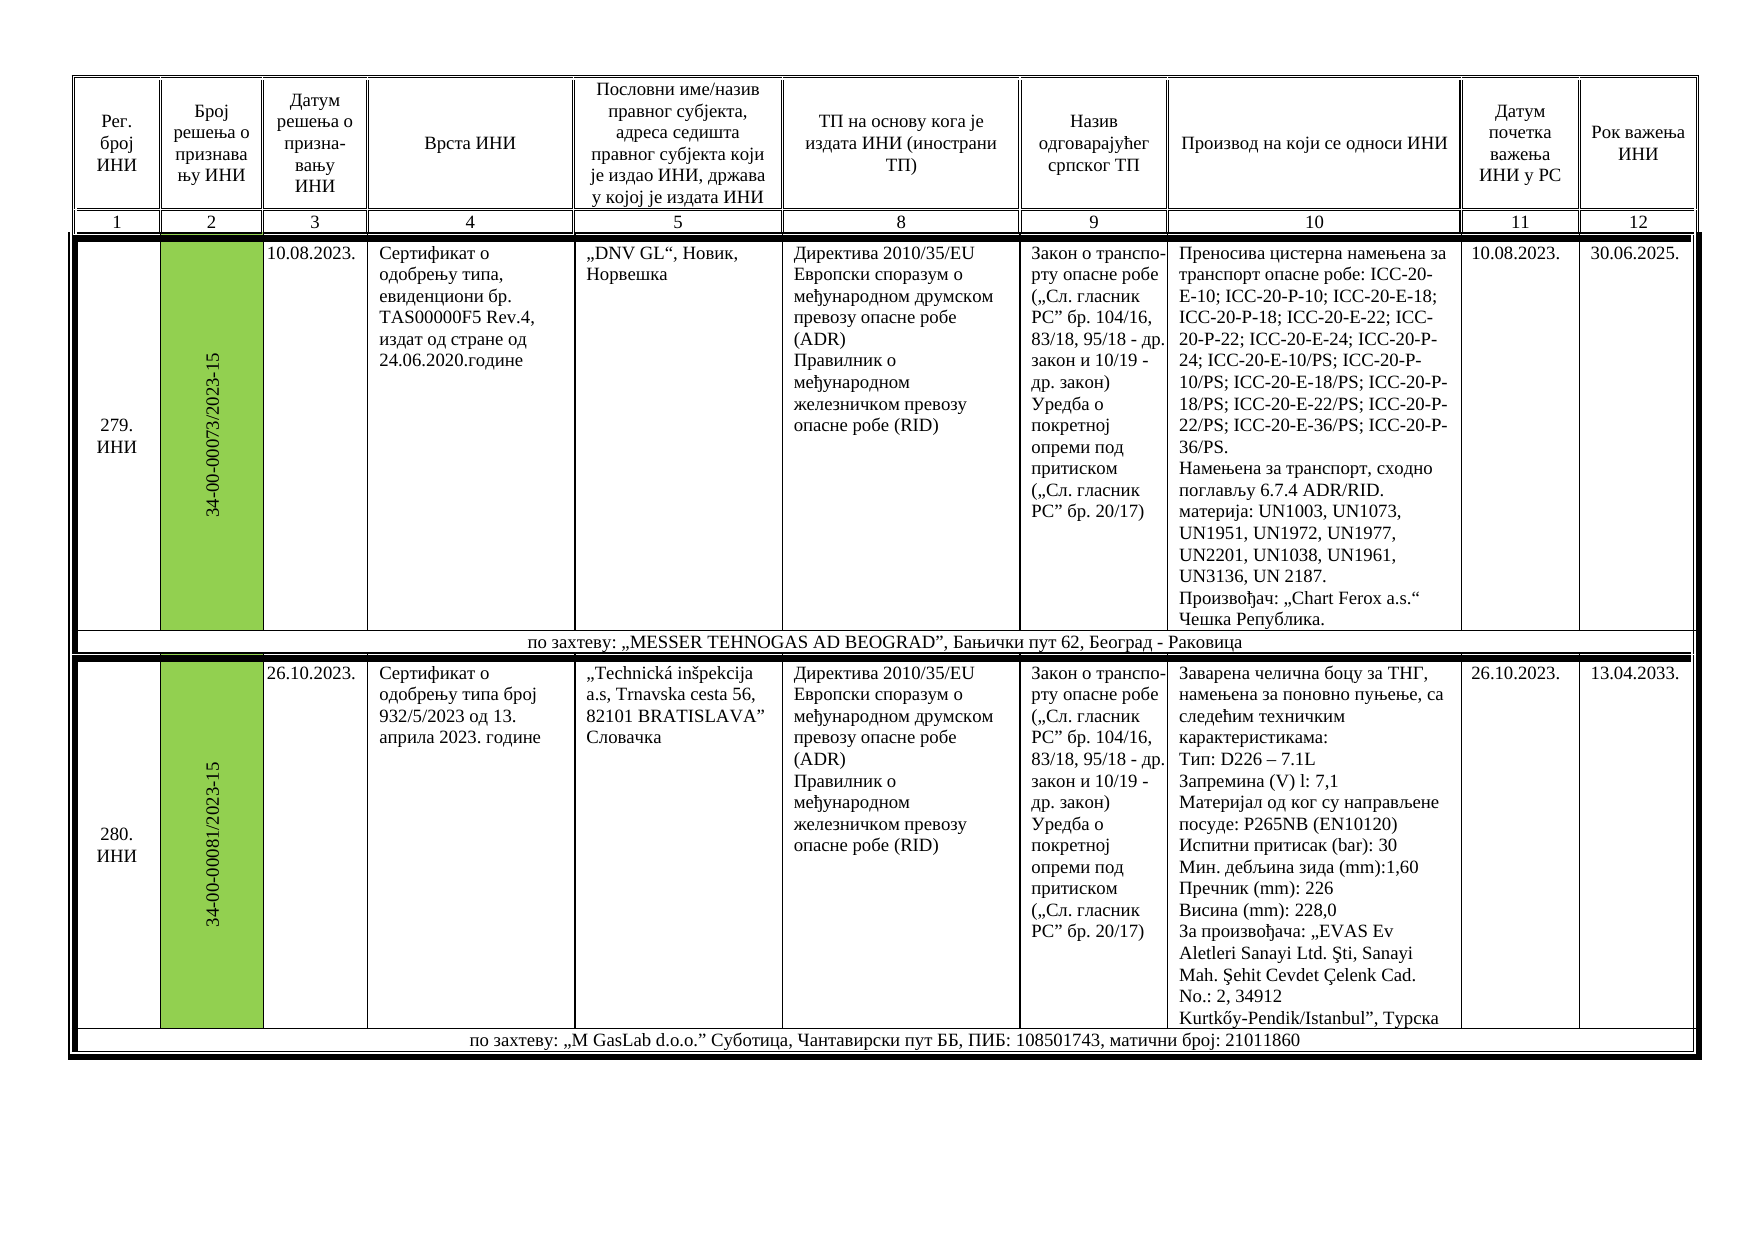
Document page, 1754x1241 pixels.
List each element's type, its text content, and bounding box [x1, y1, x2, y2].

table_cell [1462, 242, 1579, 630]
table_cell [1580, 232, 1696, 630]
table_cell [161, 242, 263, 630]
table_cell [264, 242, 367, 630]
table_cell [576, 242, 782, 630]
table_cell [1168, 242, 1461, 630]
table_cell 5 [575, 211, 781, 232]
table_header Датум решења о призна-вању ИНИ [263, 78, 367, 207]
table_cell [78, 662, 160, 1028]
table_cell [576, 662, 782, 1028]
table_header ТП на основу кога је издата ИНИ (инострани ТП) [782, 76, 1020, 207]
table_header Датум почетка важења ИНИ у РС [1461, 78, 1579, 207]
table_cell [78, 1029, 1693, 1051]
table_header Пословни име/назив правног субјекта, адреса седишта правног субјекта који је издао ИНИ, држава у којој је издата ИНИ [573, 78, 782, 207]
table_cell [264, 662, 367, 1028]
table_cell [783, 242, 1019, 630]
table_cell 8 [784, 211, 1018, 232]
table_cell 3 [264, 211, 366, 232]
table_header Врста ИНИ [367, 78, 573, 207]
table_cell 12 [1581, 208, 1696, 232]
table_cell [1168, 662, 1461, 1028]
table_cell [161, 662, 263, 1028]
table_header Рок важења ИНИ [1579, 78, 1696, 207]
table_cell 2 [162, 211, 261, 232]
table_cell 10 [1169, 211, 1459, 232]
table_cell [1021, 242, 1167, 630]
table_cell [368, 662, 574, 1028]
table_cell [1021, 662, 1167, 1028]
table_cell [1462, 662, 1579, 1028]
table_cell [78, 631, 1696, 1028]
table_header Број решења о признавању ИНИ [160, 78, 262, 207]
table_cell 1 [75, 208, 159, 232]
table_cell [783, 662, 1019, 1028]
table_header Производ на који се односи ИНИ [1168, 78, 1461, 207]
table_cell 9 [1022, 211, 1166, 232]
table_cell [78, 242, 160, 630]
table_header Рег. број ИНИ [75, 78, 160, 207]
table_header Назив одговарајућег српског ТП [1020, 76, 1168, 207]
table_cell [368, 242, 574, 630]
table_cell 4 [369, 211, 572, 232]
table_cell 11 [1463, 211, 1578, 232]
